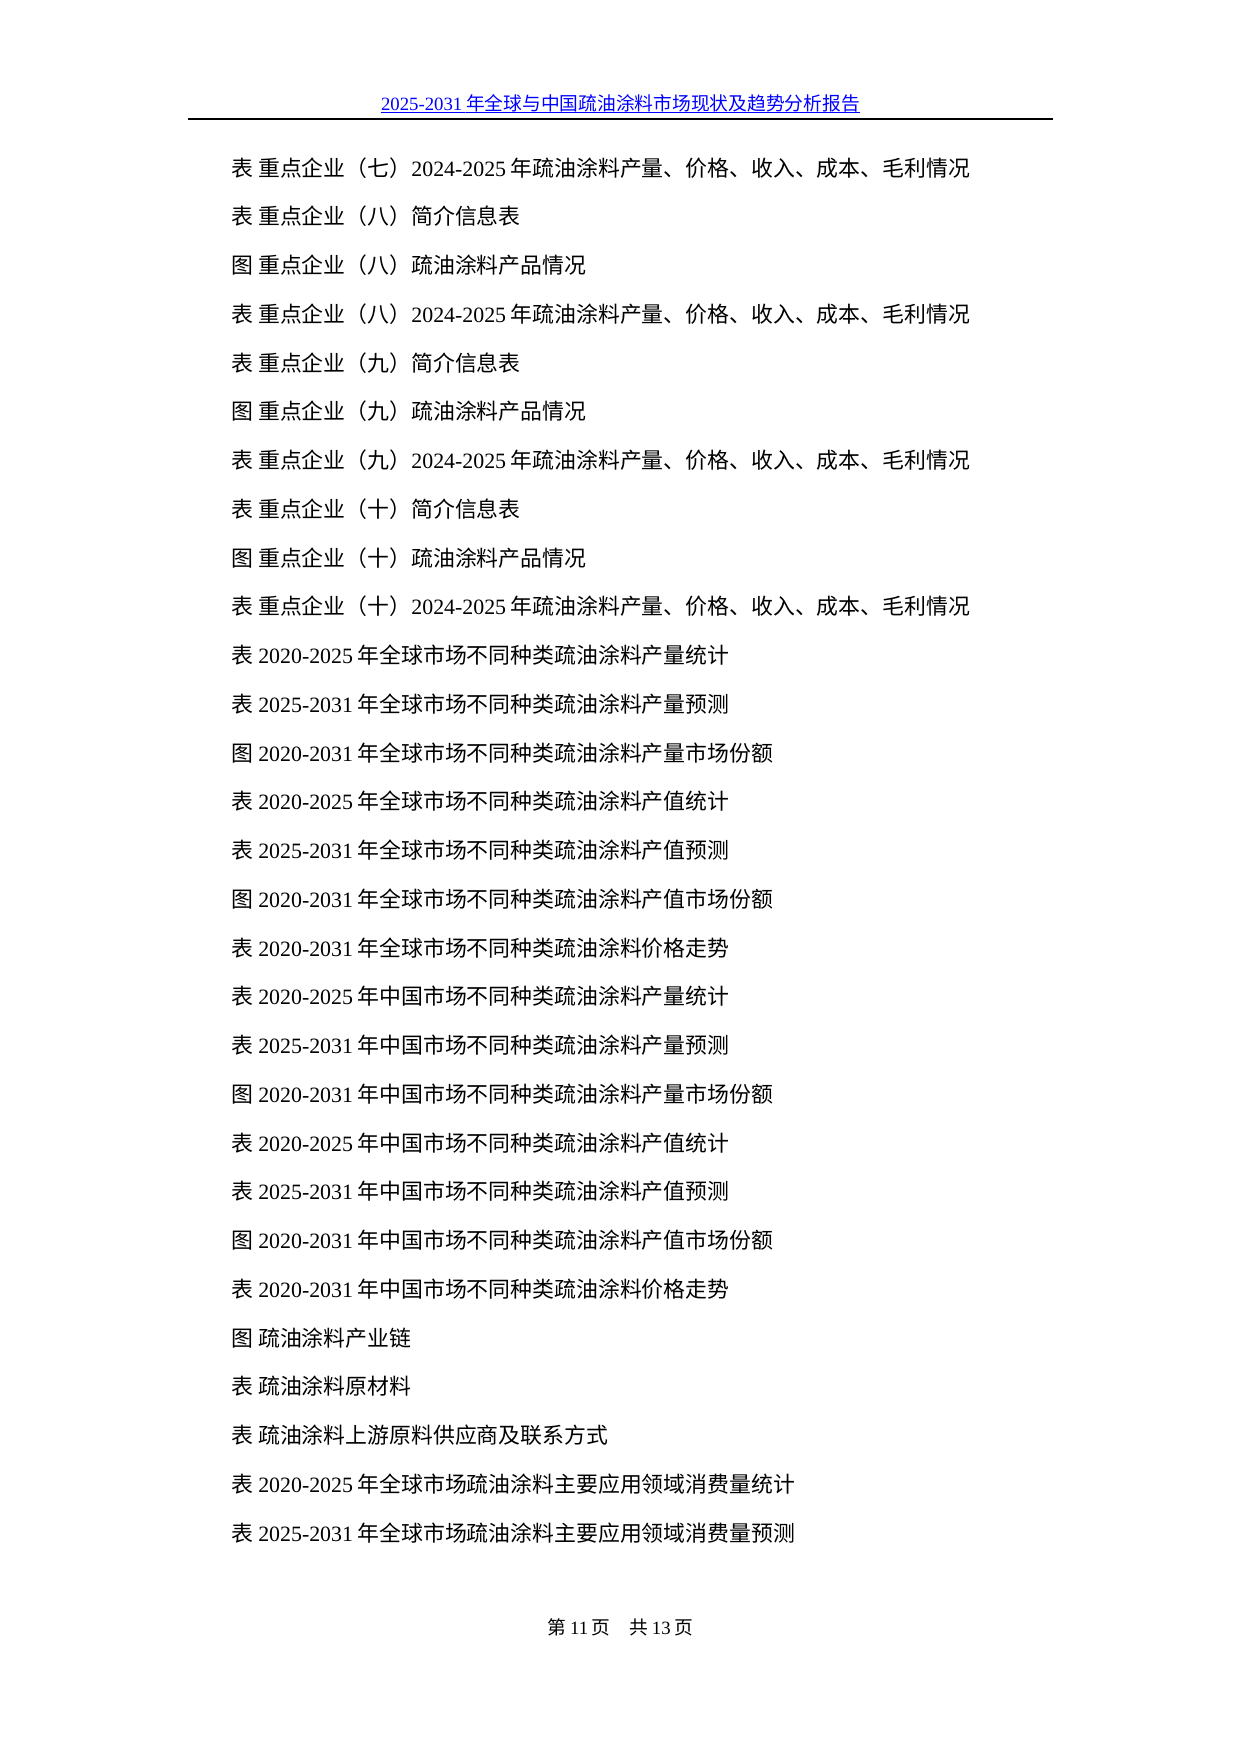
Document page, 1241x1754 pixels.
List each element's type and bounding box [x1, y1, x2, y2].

text [187, 150, 1053, 1548]
